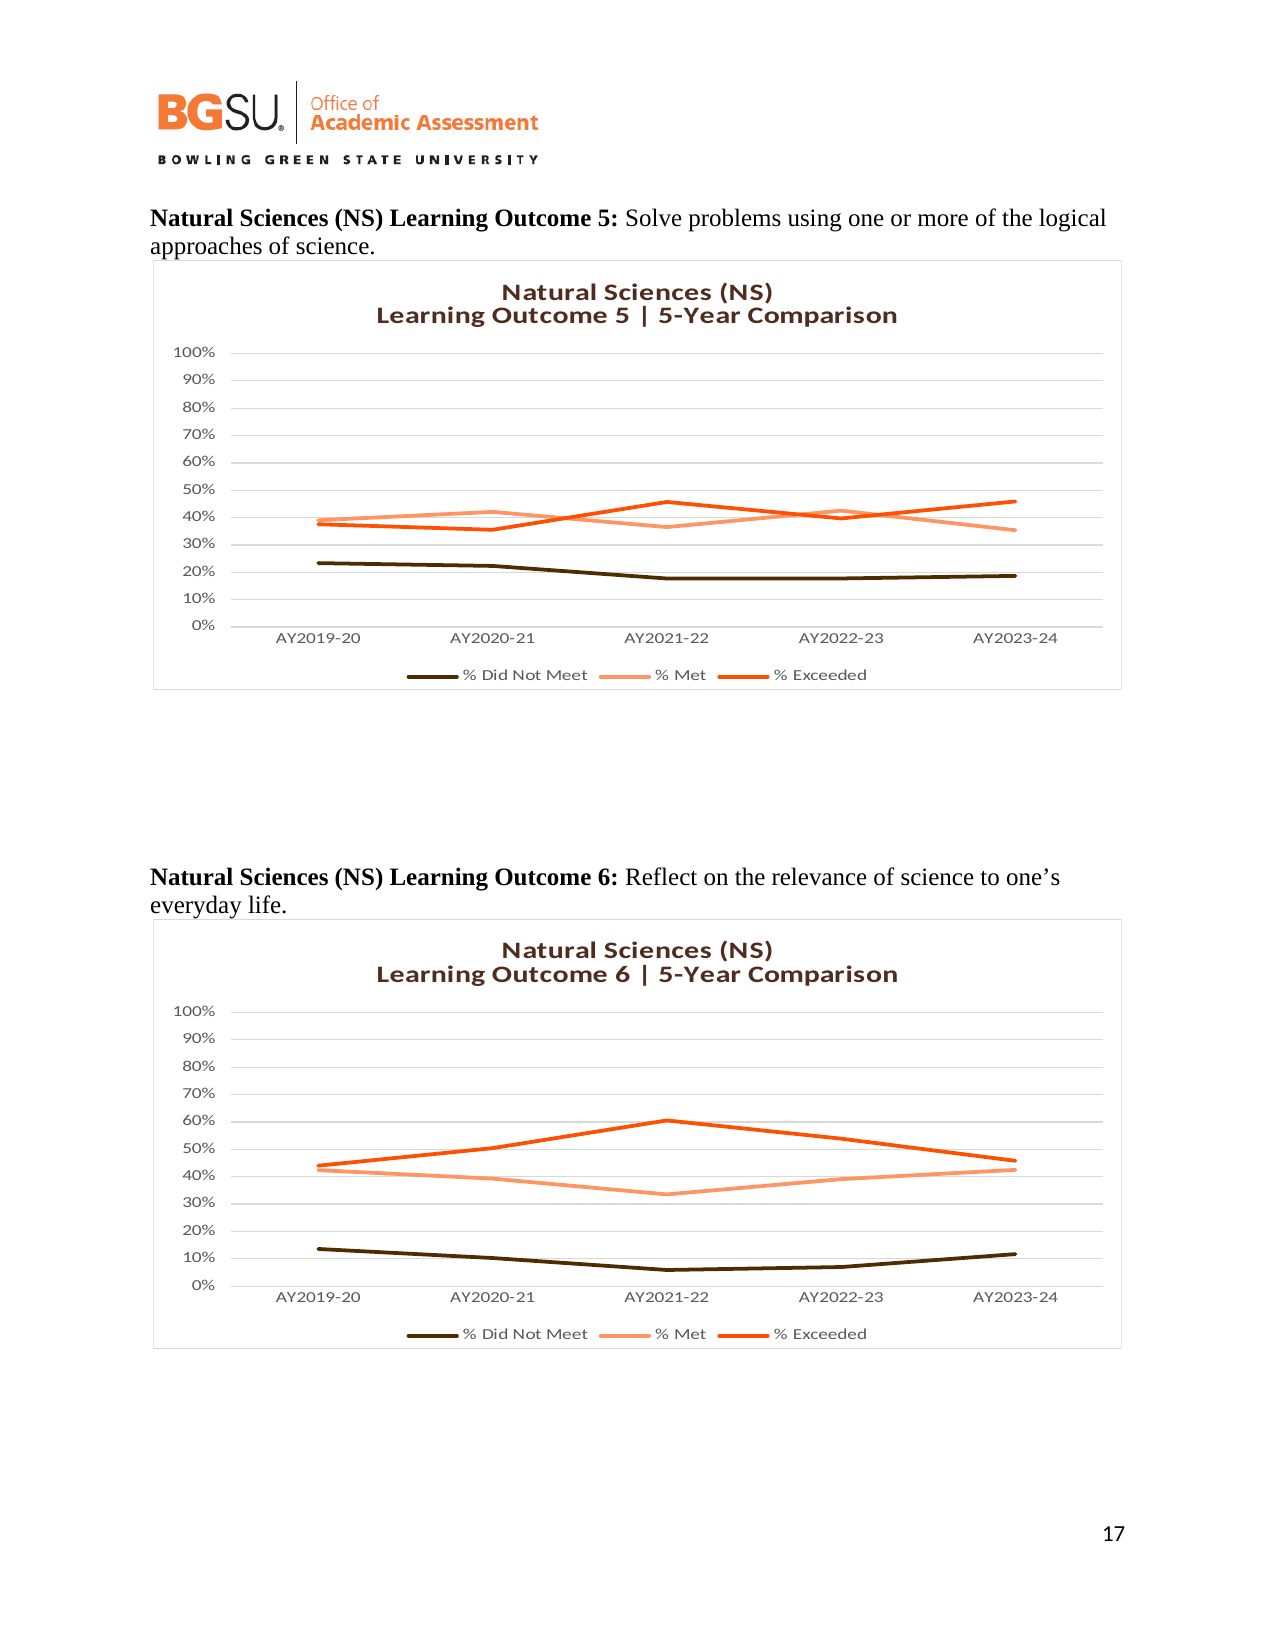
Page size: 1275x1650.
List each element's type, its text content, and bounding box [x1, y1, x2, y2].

picture [150, 75, 544, 175]
text Natural Sciences (NS) Learning Outcome 6: Reflect on the relevance of science to one’s everyday life. [150, 862, 1125, 919]
text Natural Sciences (NS) Learning Outcome 5: Solve problems using one or more of the logical approaches of science. [150, 203, 1125, 260]
